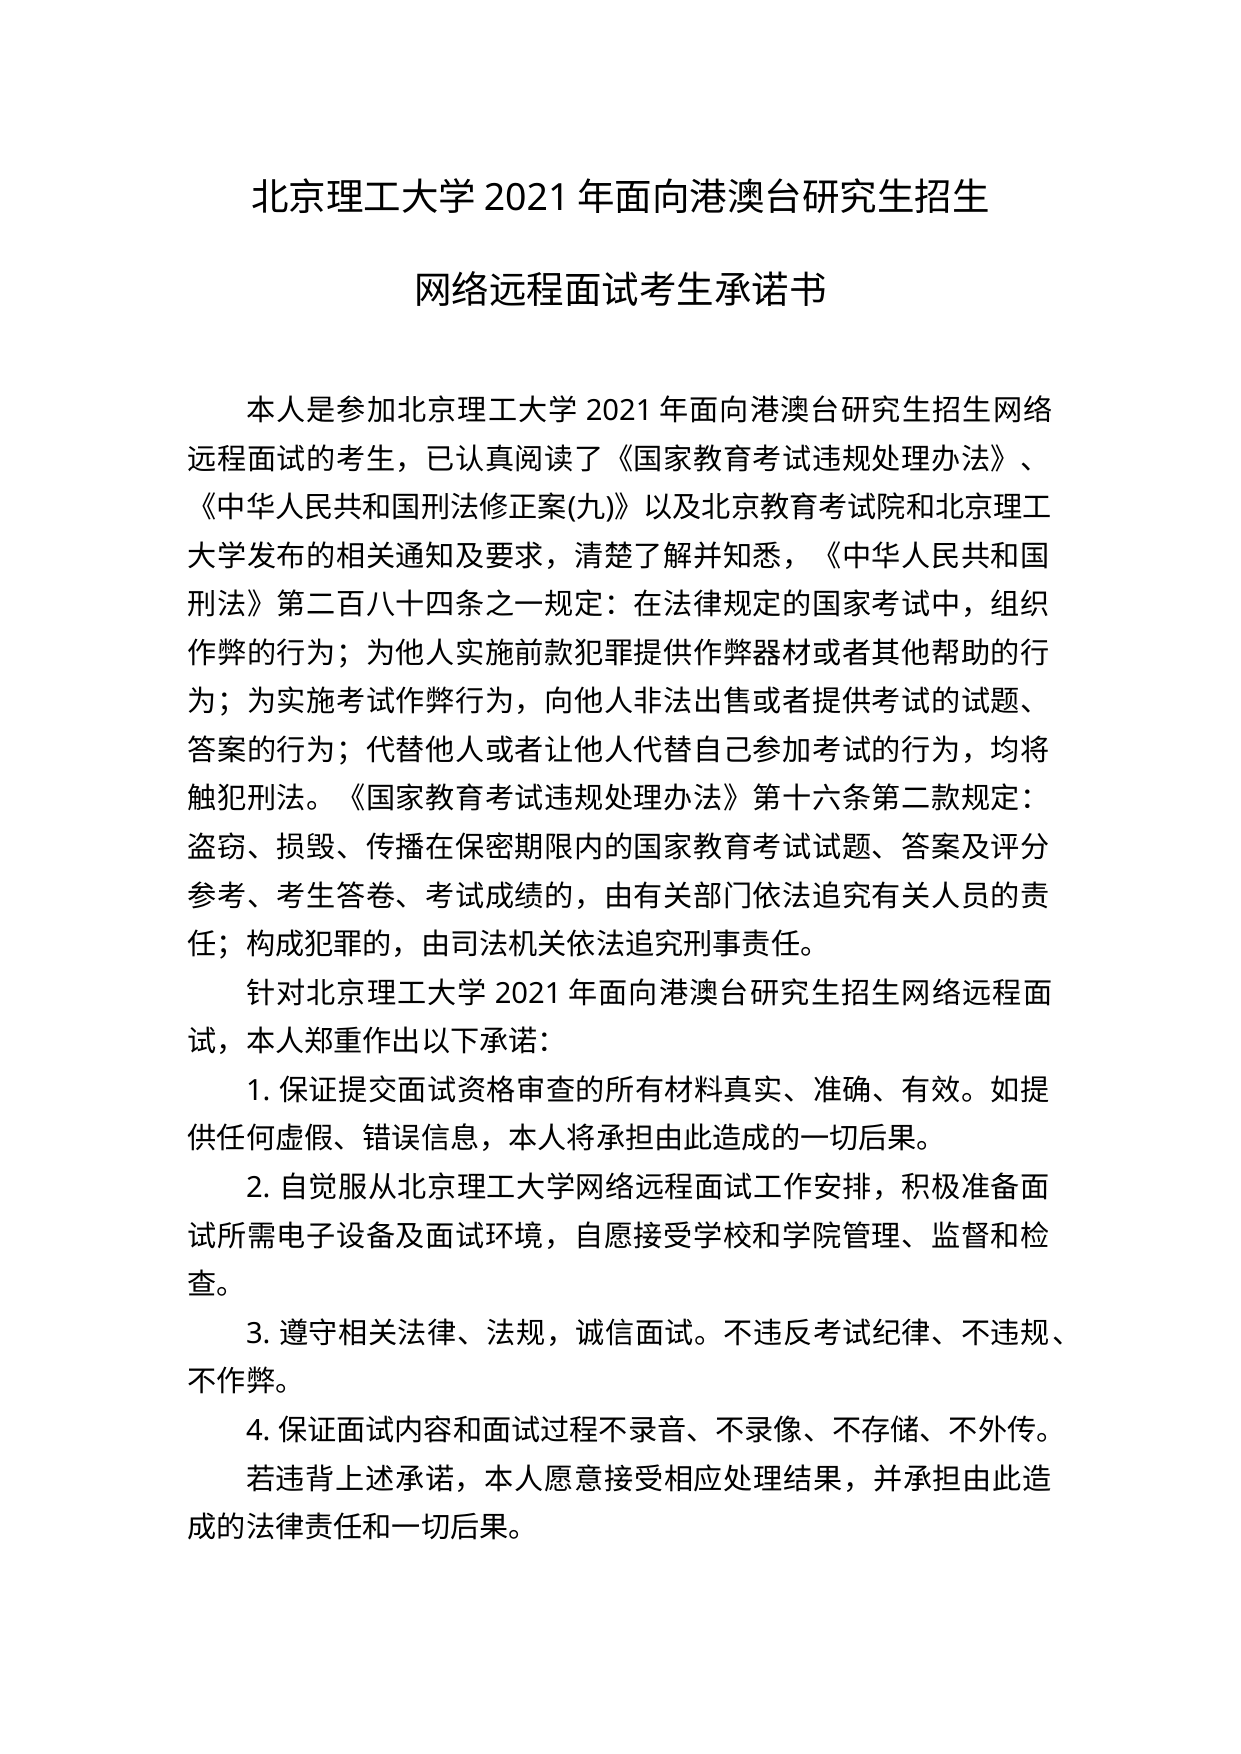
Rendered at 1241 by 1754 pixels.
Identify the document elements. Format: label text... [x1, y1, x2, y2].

text 2. 自觉服从北京理工大学网络远程面试工作安排，积极准备面试所需电子设备及面试环境，自愿接受学校和学院管理、监督和检查。 [187, 1164, 1053, 1303]
text 1. 保证提交面试资格审查的所有材料真实、准确、有效。如提供任何虚假、错误信息，本人将承担由此造成的一切后果。 [187, 1066, 1053, 1157]
text 3. 遵守相关法律、法规，诚信面试。不违反考试纪律、不违规、不作弊。 [187, 1309, 1053, 1400]
text 本人是参加北京理工大学2021年面向港澳台研究生招生网络远程面试的考生，已认真阅读了《国家教育考试违规处理办法》、《中华人民共和国刑法修正案(九)》以及北京教育考试院和北京理工大学发布的相关通知及要求，清楚了解并知悉，《中华人民共和国刑法》第二百八十四条之一规定：在法律规定的国家考试中，组织作弊的行为；为他人实施前款犯罪提供作弊器材或者其他帮助的行为；为实施考试作弊行为，向他人非法出售或者提供考试的试题、答案的行为；代替他人或者让他人代替自己参加考试的行为，均将触犯刑法。《国家教育考试违规处理办法》第十六条第二款规定：盗窃、损毁、传播在保密期限内的国家教育考试试题、答案及评分参考、考生答卷、考试成绩的，由有关部门依法追究有关人员的责任；构成犯罪的，由司法机关依法追究刑事责任。 [187, 387, 1053, 963]
text 北京理工大学2021年面向港澳台研究生招生 [187, 162, 1053, 227]
text 4. 保证面试内容和面试过程不录音、不录像、不存储、不外传。 [187, 1407, 1053, 1449]
text 若违背上述承诺，本人愿意接受相应处理结果，并承担由此造成的法律责任和一切后果。 [187, 1455, 1053, 1546]
text 针对北京理工大学2021年面向港澳台研究生招生网络远程面试，本人郑重作出以下承诺： [187, 969, 1053, 1060]
text 网络远程面试考生承诺书 [187, 254, 1053, 319]
